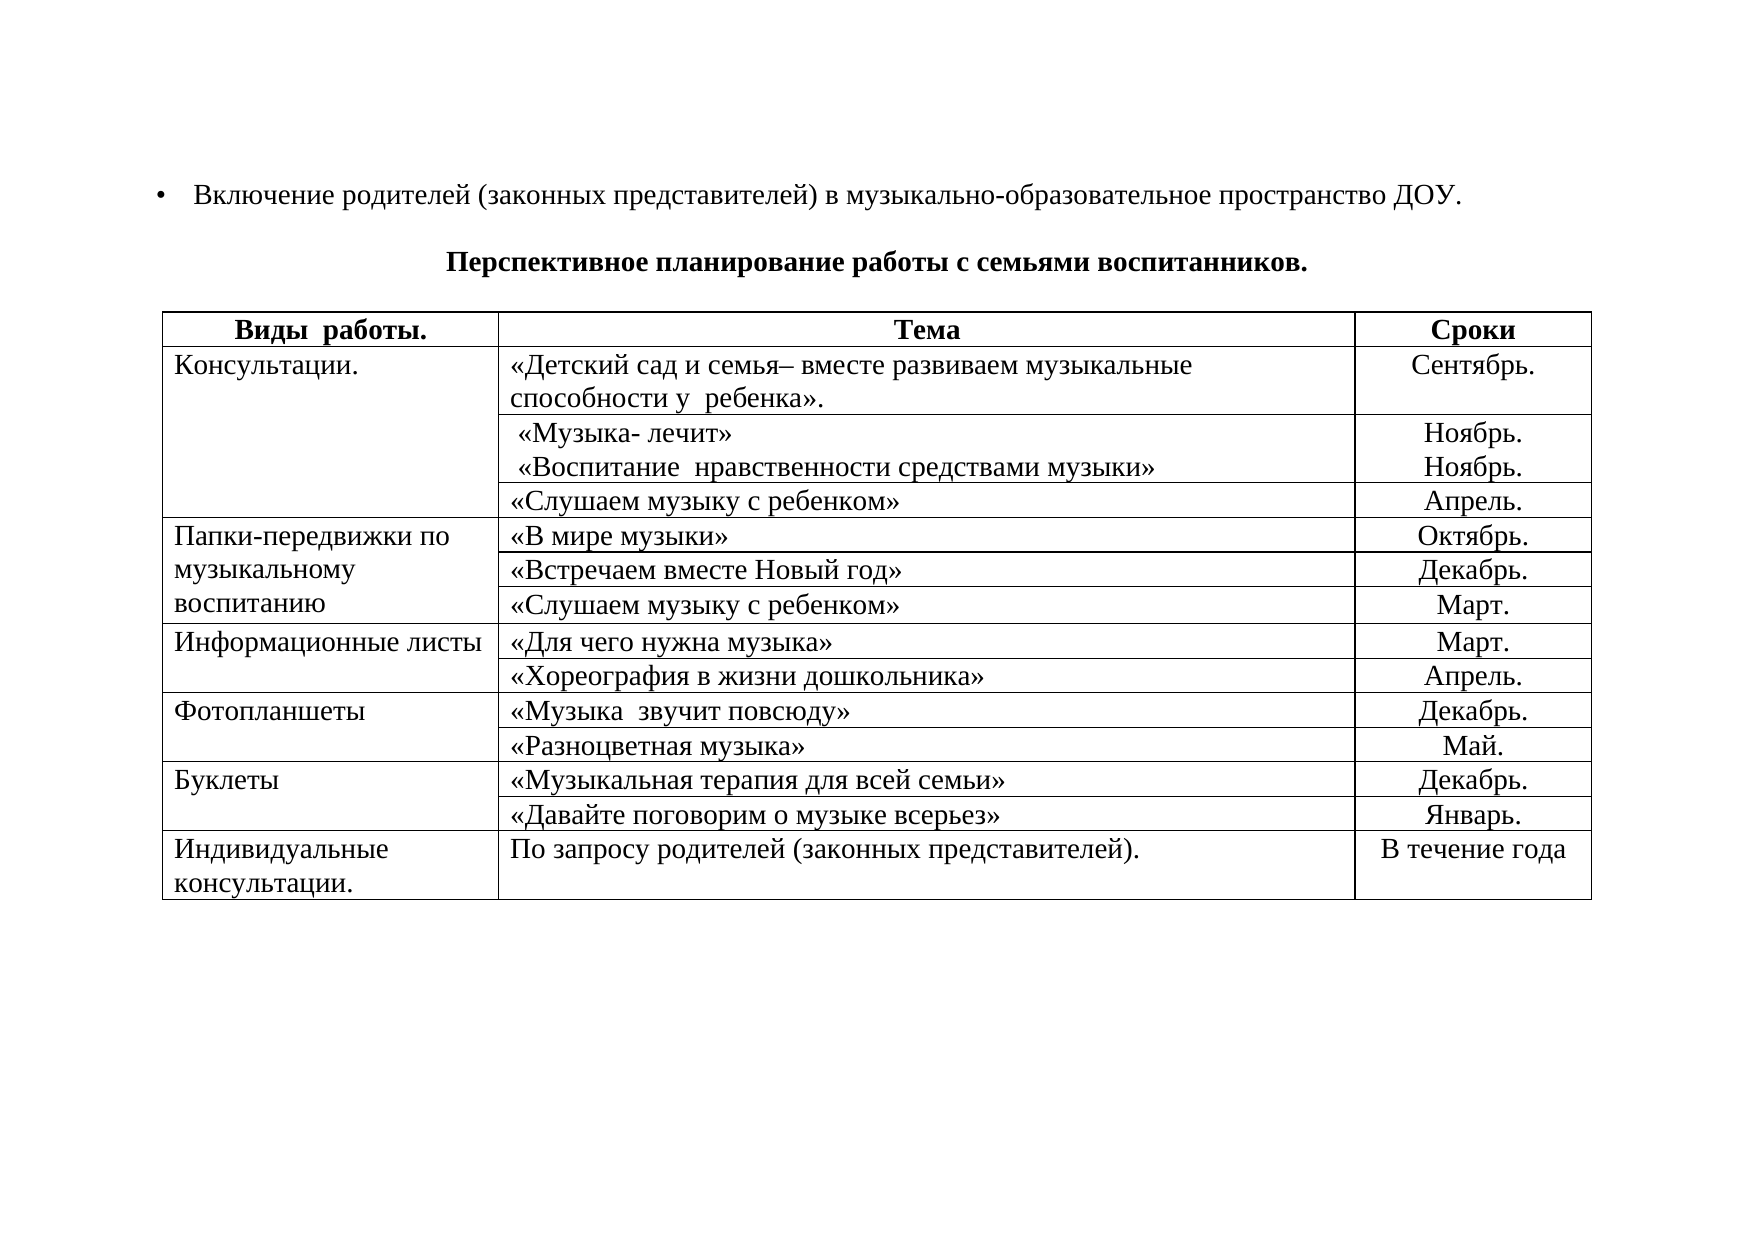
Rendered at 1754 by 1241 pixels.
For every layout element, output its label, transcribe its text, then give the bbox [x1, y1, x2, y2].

table_cell «Хореография в жизни дошкольника» [499, 659, 1354, 692]
table_cell Март. [1356, 624, 1591, 657]
list Включение родителей (законных представителей) в музыкально-образовательное пространство ДОУ. [156, 177, 1636, 211]
table_cell «Музыкальная терапия для всей семьи» [499, 762, 1354, 796]
table_cell «Музыка- лечит» «Воспитание нравственности средствами музыки» [499, 415, 1354, 482]
table_cell «Детский сад и семья– вместе развиваем музыкальные способности у ребенка». [499, 347, 1354, 414]
table_cell «Слушаем музыку с ребенком» [499, 483, 1354, 517]
table_cell «В мире музыки» [499, 518, 1354, 551]
table_cell Информационные листы [163, 624, 498, 692]
table_cell Апрель. [1356, 483, 1591, 517]
table_cell «Для чего нужна музыка» [499, 624, 1354, 657]
table_cell Январь. [1356, 797, 1591, 830]
table_header Сроки [1356, 313, 1591, 346]
table_cell Декабрь. [1356, 762, 1591, 796]
table_cell Апрель. [1356, 659, 1591, 692]
table_cell «Разноцветная музыка» [499, 728, 1354, 761]
table_cell «Давайте поговорим о музыке всерьез» [499, 797, 1354, 830]
table_header Тема [499, 313, 1354, 346]
text Перспективное планирование работы с семьями воспитанников. [118, 244, 1636, 278]
table_cell Фотопланшеты [163, 693, 498, 761]
table_cell Март. [1356, 587, 1591, 623]
table_cell Индивидуальные консультации. [163, 831, 498, 898]
table_cell Буклеты [163, 762, 498, 830]
table_cell Октябрь. [1356, 518, 1591, 551]
table_cell Консультации. [163, 347, 498, 517]
table_cell Декабрь. [1356, 693, 1591, 727]
table_cell «Встречаем вместе Новый год» [499, 553, 1354, 586]
table_cell Декабрь. [1356, 553, 1591, 586]
table_cell Май. [1356, 728, 1591, 761]
table_header Виды работы. [163, 313, 498, 346]
table_cell В течение года [1356, 831, 1591, 898]
table_cell Сентябрь. [1356, 347, 1591, 414]
table_cell Ноябрь. Ноябрь. [1356, 415, 1591, 482]
table_cell «Музыка звучит повсюду» [499, 693, 1354, 727]
table_cell Папки-передвижки по музыкальному воспитанию [163, 518, 498, 623]
table_cell По запросу родителей (законных представителей). [499, 831, 1354, 898]
table_cell «Слушаем музыку с ребенком» [499, 587, 1354, 623]
